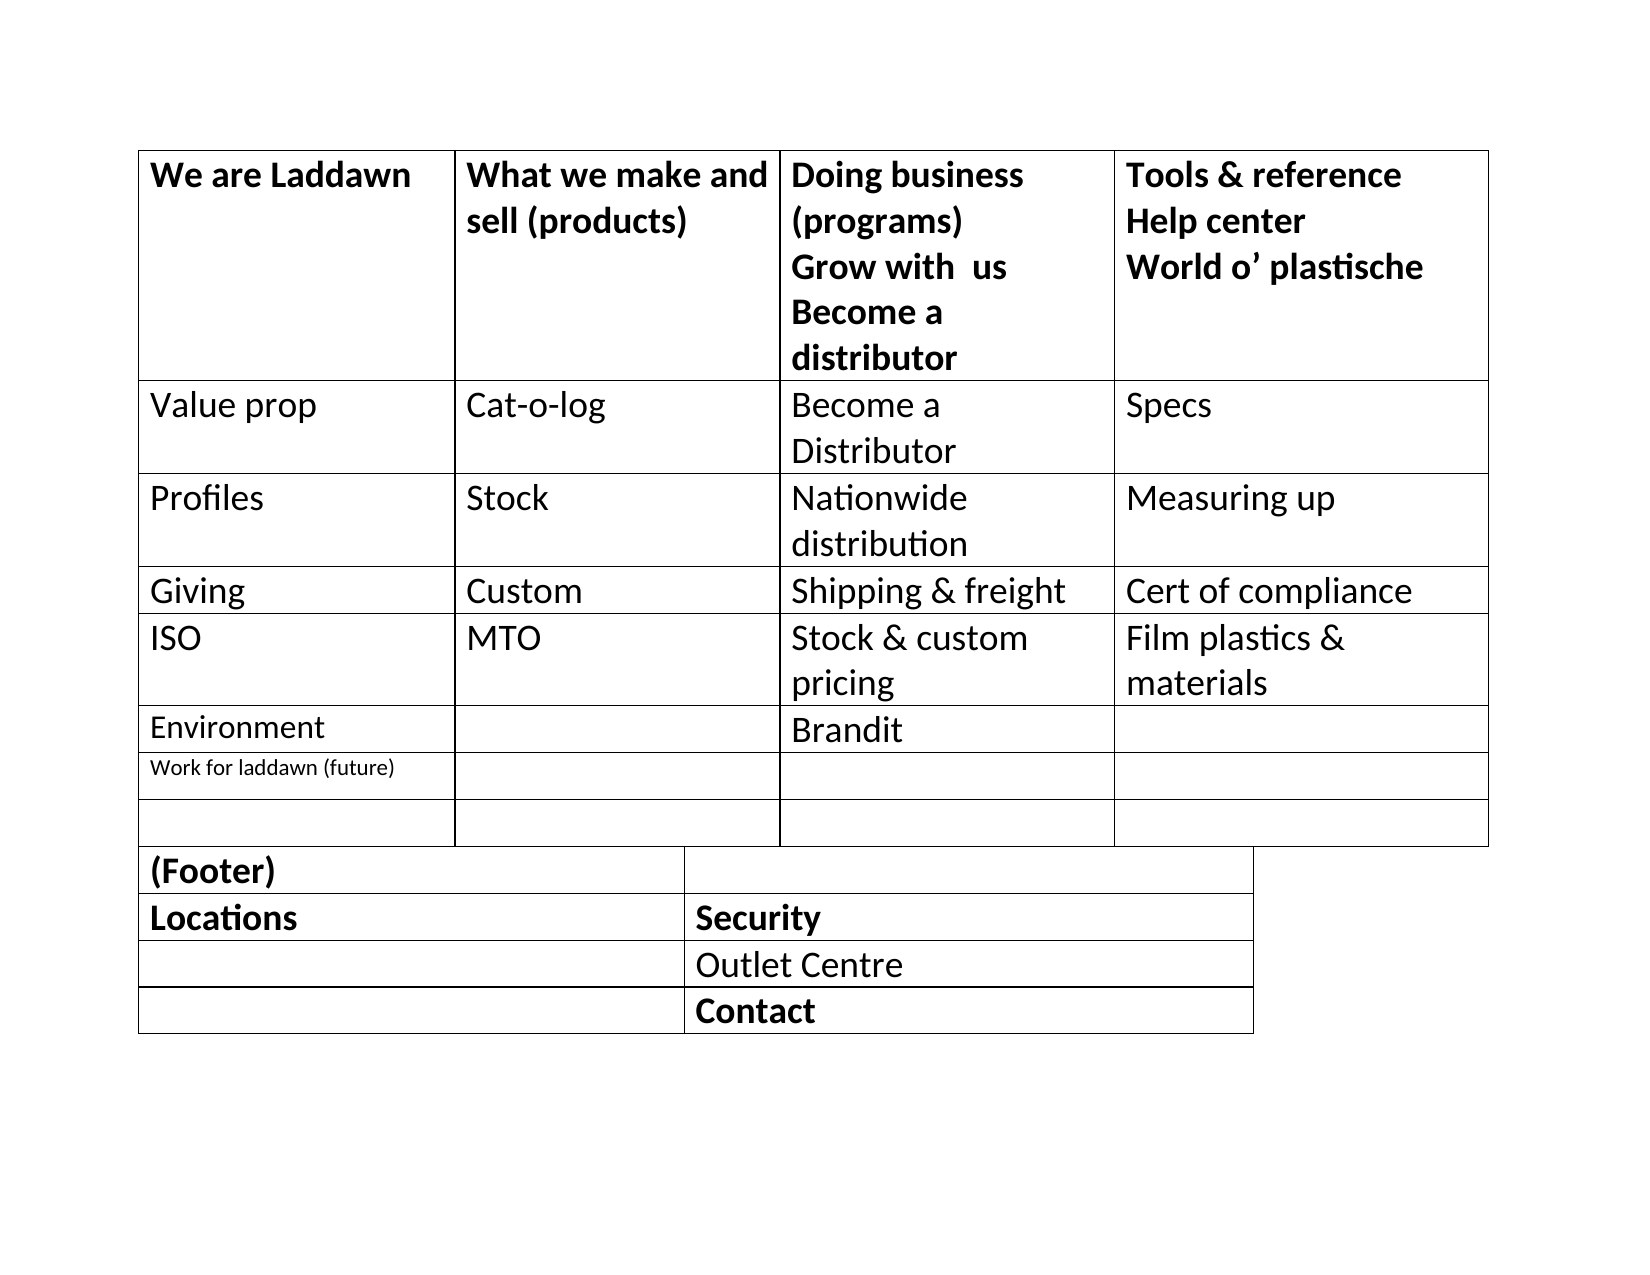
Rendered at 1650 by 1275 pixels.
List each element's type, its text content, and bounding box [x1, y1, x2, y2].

table_header Tools & reference Help center World o’ plastische [1115, 151, 1488, 380]
table_cell Security [685, 894, 1253, 939]
table_cell Measuring up [1115, 474, 1488, 566]
table_cell Value prop [139, 381, 454, 473]
table_cell Nationwide distribution [781, 474, 1114, 566]
table_cell Locations [139, 894, 684, 939]
table_cell Profiles [139, 474, 454, 566]
table_header What we make and sell (products) [456, 151, 779, 380]
table_cell [1115, 706, 1488, 752]
table_cell [1115, 753, 1488, 799]
table_cell Stock & custom pricing [781, 614, 1114, 705]
table_cell [139, 800, 454, 846]
table_cell Work for laddawn (future) [139, 753, 454, 799]
table_cell [456, 706, 779, 752]
table_cell [781, 753, 1114, 799]
table_cell ISO [139, 614, 454, 705]
table_cell [685, 847, 1253, 893]
table_cell Custom [456, 567, 779, 612]
table_cell Cert of compliance [1115, 567, 1488, 612]
table_cell [139, 941, 684, 986]
table_header Doing business (programs) Grow with us Become a distributor [781, 151, 1114, 380]
table_cell [456, 800, 779, 846]
table_cell Environment [139, 706, 454, 752]
table_cell [456, 753, 779, 799]
table_cell (Footer) [139, 847, 684, 893]
table_cell Film plastics & materials [1115, 614, 1488, 705]
table_cell Shipping & freight [781, 567, 1114, 612]
table_header We are Laddawn [139, 151, 454, 380]
table_cell [1115, 800, 1488, 846]
table_cell Cat-o-log [456, 381, 779, 473]
table_cell Brandit [781, 706, 1114, 752]
table_cell Become a Distributor [781, 381, 1114, 473]
table_cell Specs [1115, 381, 1488, 473]
table_cell Contact [685, 988, 1253, 1033]
table_cell [781, 800, 1114, 846]
table_cell Stock [456, 474, 779, 566]
table_cell Outlet Centre [685, 941, 1253, 986]
table_cell [139, 988, 684, 1033]
table_cell Giving [139, 567, 454, 612]
table_cell MTO [456, 614, 779, 705]
